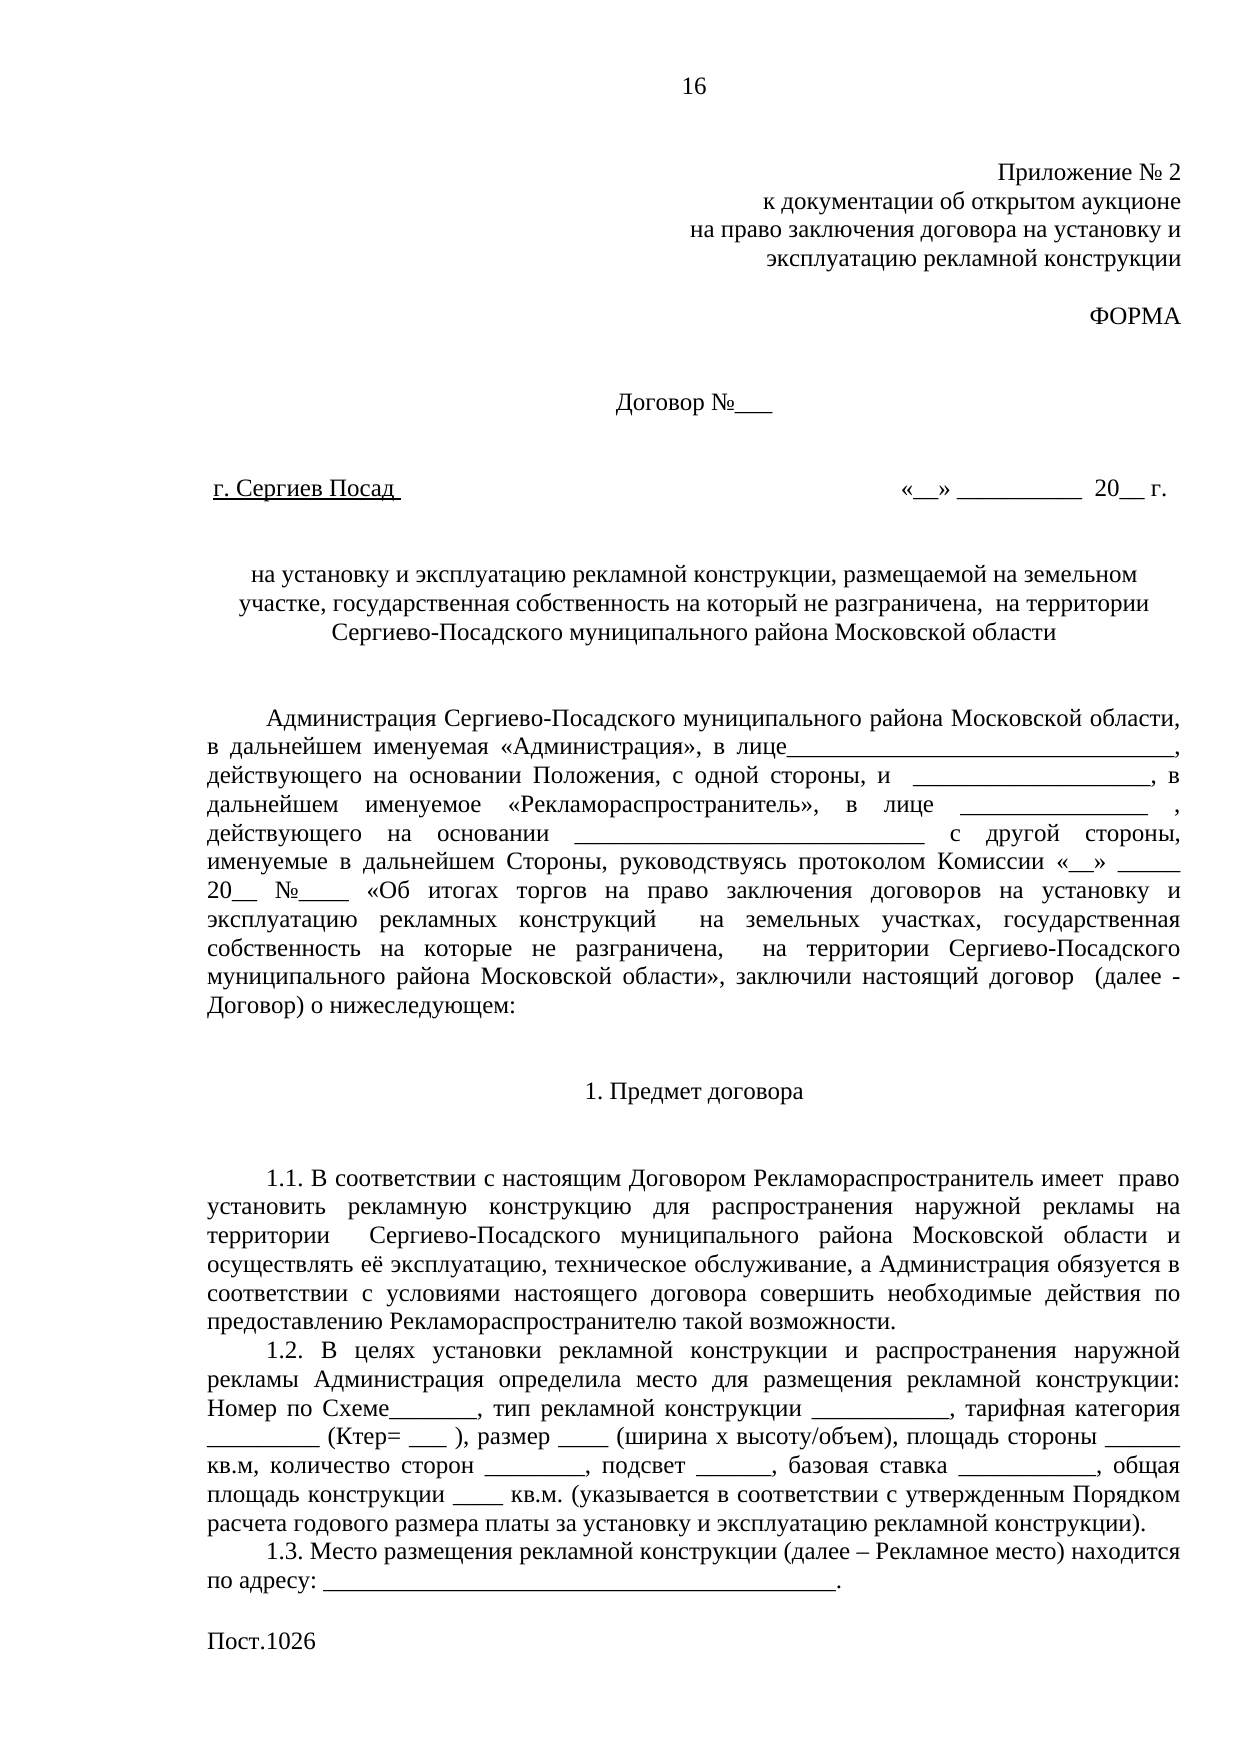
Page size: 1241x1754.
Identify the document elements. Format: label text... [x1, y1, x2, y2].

text на право заключения договора на установку и [207, 214, 1181, 243]
text 1.3. Место размещения рекламной конструкции (далее – Рекламное место) находится по адресу: _________________________________________. [207, 1536, 1181, 1594]
text 1. Предмет договора [207, 1076, 1181, 1105]
text 1.2. В целях установки рекламной конструкции и распространения наружной рекламы Администрация определила место для размещения рекламной конструкции: Номер по Схеме_______, тип рекламной конструкции ___________, тарифная категория _________ (Ктер= ___ ), размер ____ (ширина х высоту/объем), площадь стороны ______ кв.м, количество сторон ________, подсвет ______, базовая ставка ___________, общая площадь конструкции ____ кв.м. (указывается в соответствии с утвержденным Порядком расчета годового размера платы за установку и эксплуатацию рекламной конструкции). [207, 1335, 1181, 1536]
text ФОРМА [207, 301, 1181, 329]
text Администрация Сергиево-Посадского муниципального района Московской области, в дальнейшем именуемая «Администрация», в лице_______________________________, действующего на основании Положения, с одной стороны, и ___________________, в дальнейшем именуемое «Рекламораспространитель», в лице _______________ , действующего на основании ____________________________ с другой стороны, именуемые в дальнейшем Стороны, руководствуясь протоколом Комиссии «__» _____ 20__ №____ «Об итогах торгов на право заключения договоров на установку и эксплуатацию рекламных конструкций на земельных участках, государственная собственность на которые не разграничена, на территории Сергиево-Посадского муниципального района Московской области», заключили настоящий договор (далее - Договор) о нижеследующем: [207, 703, 1181, 1019]
text к документации об открытом аукционе [207, 186, 1181, 214]
text Приложение № 2 [207, 157, 1181, 186]
text 1.1. В соответствии с настоящим Договором Рекламораспространитель имеет право установить рекламную конструкцию для распространения наружной рекламы на территории Сергиево-Посадского муниципального района Московской области и осуществлять её эксплуатацию, техническое обслуживание, а Администрация обязуется в соответствии с условиями настоящего договора совершить необходимые действия по предоставлению Рекламораспространителю такой возможности. [207, 1163, 1181, 1335]
text эксплуатацию рекламной конструкции [207, 243, 1181, 272]
text Договор №___ [207, 387, 1181, 416]
text г. Сергиев Посад «__» __________ 20__ г. [207, 473, 1181, 502]
text на установку и эксплуатацию рекламной конструкции, размещаемой на земельном участке, государственная собственность на который не разграничена, на территории Сергиево-Посадского муниципального района Московской области [207, 559, 1181, 646]
